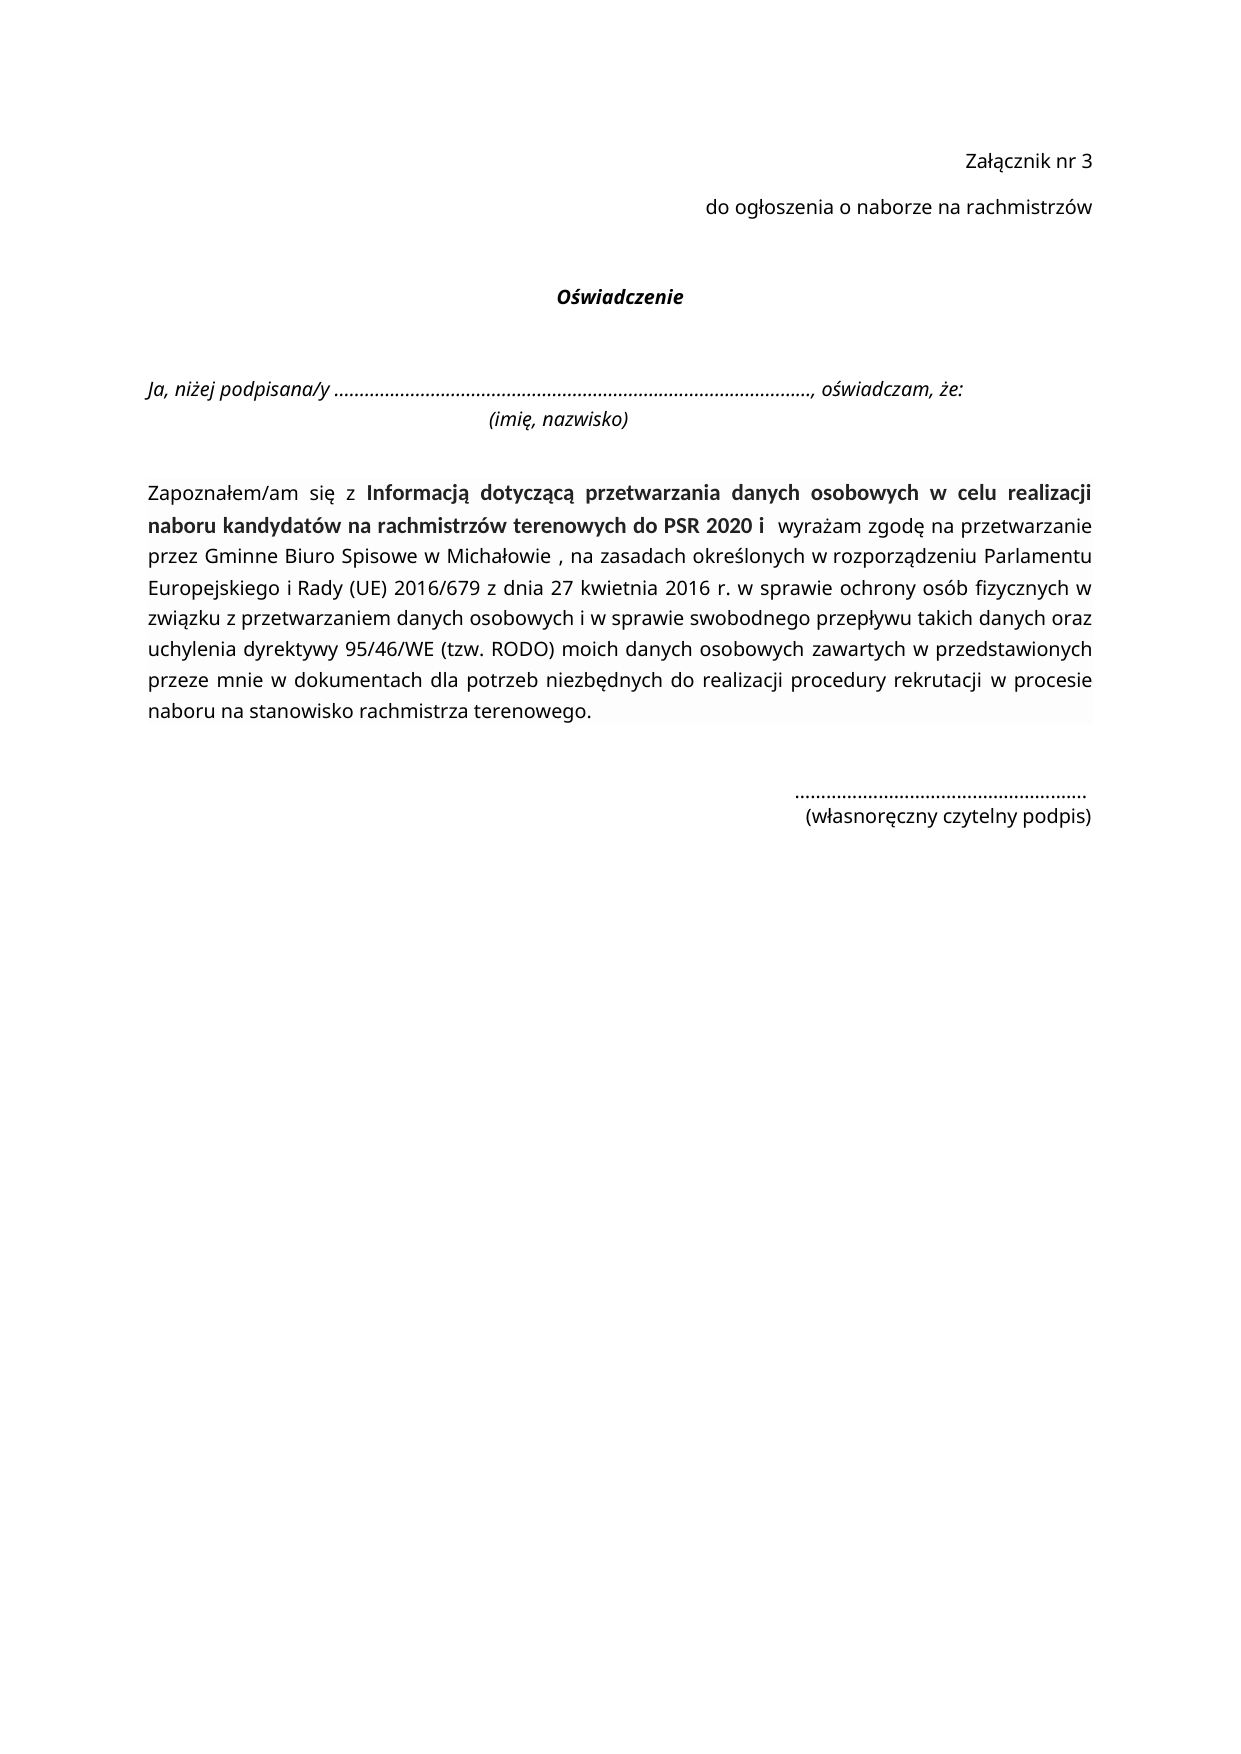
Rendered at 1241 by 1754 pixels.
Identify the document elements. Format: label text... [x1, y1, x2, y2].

text …………….…………………………………. [664, 778, 1093, 803]
text Załącznik nr 3 [148, 148, 1093, 174]
text do ogłoszenia o naborze na rachmistrzów [148, 193, 1093, 220]
text Oświadczenie [179, 285, 1061, 310]
text Ja, niżej podpisana/y ………….………………………………………………..……………….……, oświadczam, że: [148, 360, 1061, 406]
text Zapoznałem/am się z Informacją dotyczącą przetwarzania danych osobowych w celu realizacji naboru kandydatów na rachmistrzów terenowych do PSR 2020 i wyrażam zgodę na przetwarzanie przez Gminne Biuro Spisowe w Michałowie , na zasadach określonych w rozporządzeniu Parlamentu Europejskiego i Rady (UE) 2016/679 z dnia 27 kwietnia 2016 r. w sprawie ochrony osób fizycznych w związku z przetwarzaniem danych osobowych i w sprawie swobodnego przepływu takich danych oraz uchylenia dyrektywy 95/46/WE (tzw. RODO) moich danych osobowych zawartych w przedstawionych przeze mnie w dokumentach dla potrzeb niezbędnych do realizacji procedury rekrutacji w procesie naboru na stanowisko rachmistrza terenowego. [148, 478, 1093, 724]
text (imię, nazwisko) [179, 406, 1061, 433]
text (własnoręczny czytelny podpis) [148, 803, 1093, 828]
